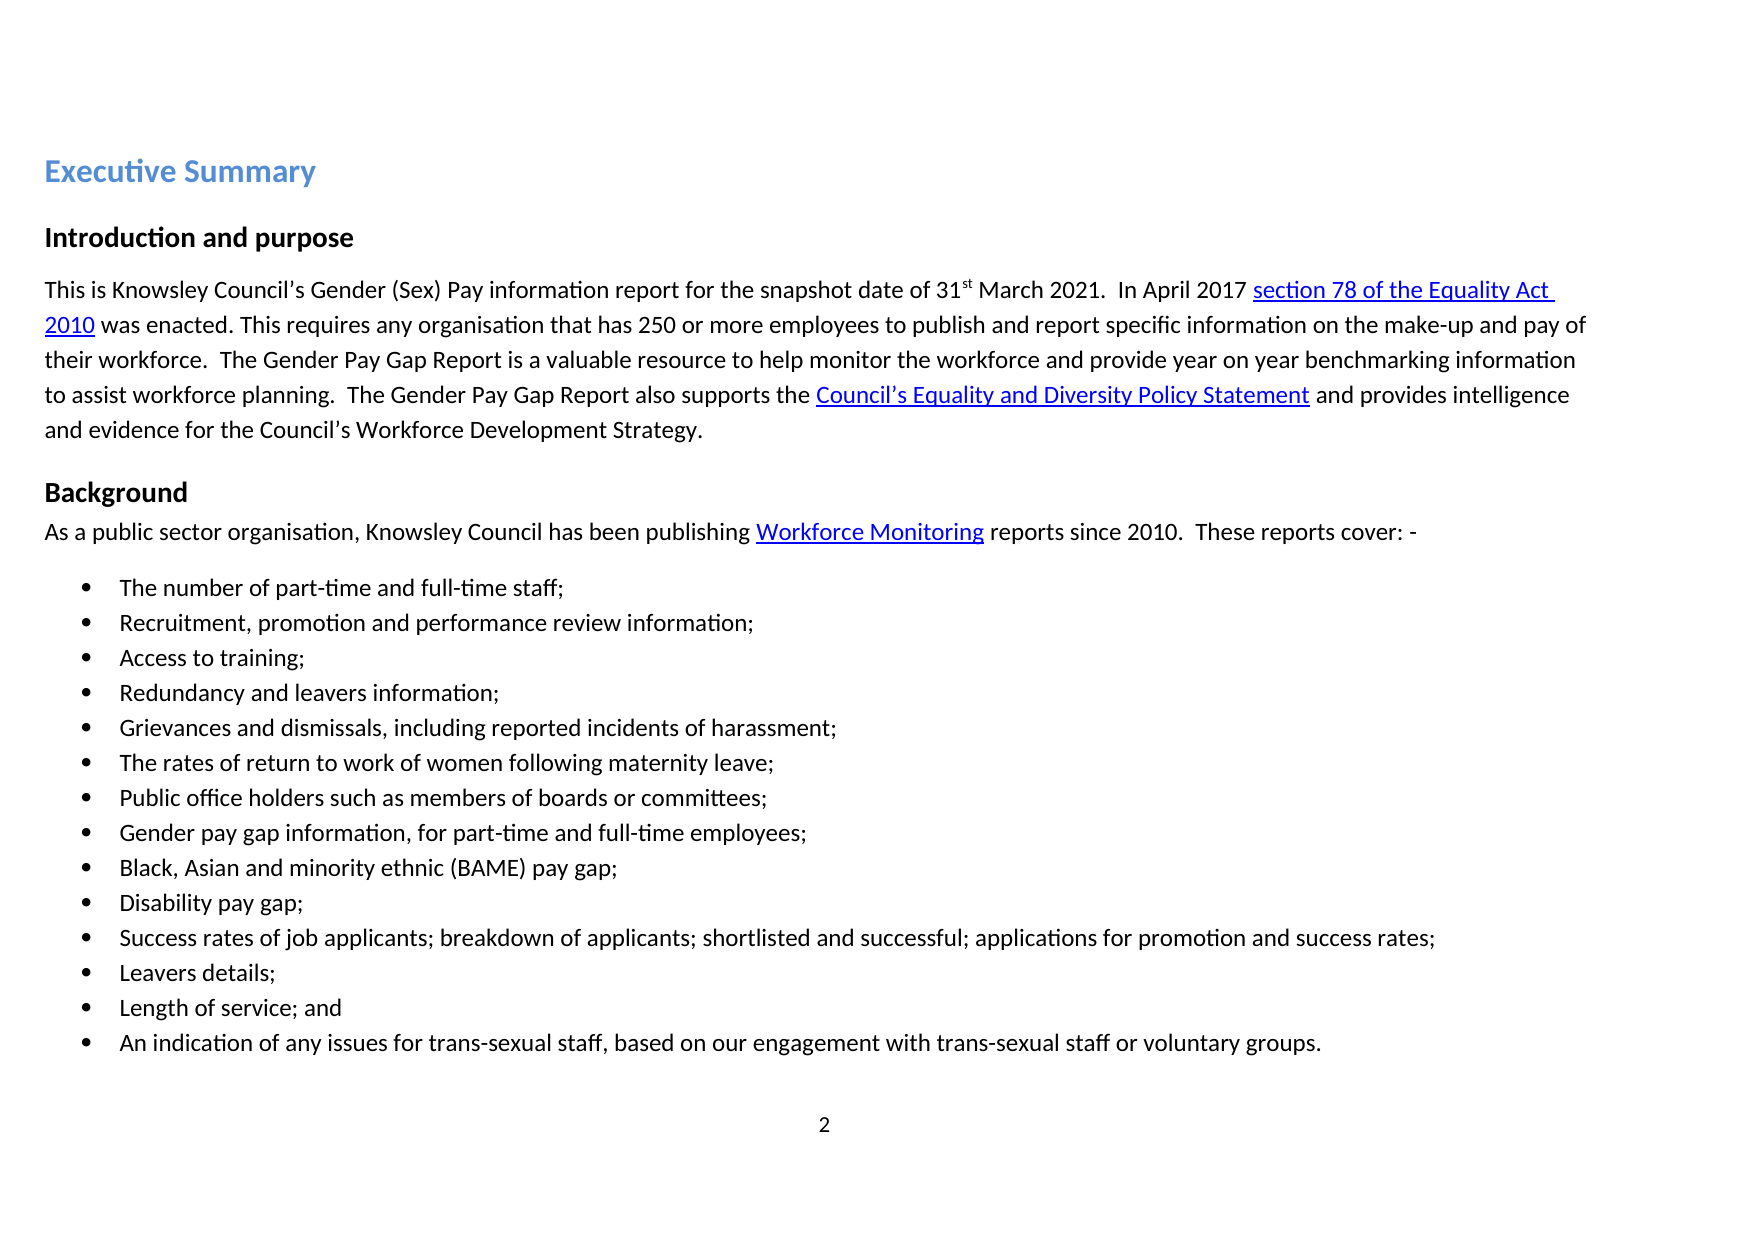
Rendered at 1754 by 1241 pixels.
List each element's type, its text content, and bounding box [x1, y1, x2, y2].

text This is Knowsley Council’s Gender (Sex) Pay information report for the snapshot date of 31st March 2021. In April 2017 section 78 of the Equality Act 2010 was enacted. This requires any organisation that has 250 or more employees to publish and report specific information on the make-up and pay of their workforce. The Gender Pay Gap Report is a valuable resource to help monitor the workforce and provide year on year benchmarking information to assist workforce planning. The Gender Pay Gap Report also supports the Council’s Equality and Diversity Policy Statement and provides intelligence and evidence for the Council’s Workforce Development Strategy. [44, 274, 1604, 444]
list Grievances and dismissals, including reported incidents of harassment; [82, 712, 1604, 742]
subtitle Executive Summary [44, 150, 1604, 191]
list Success rates of job applicants; breakdown of applicants; shortlisted and successful; applications for promotion and success rates; [82, 922, 1604, 952]
list The number of part-time and full-time staff; [82, 572, 1604, 602]
list Recruitment, promotion and performance review information; [82, 607, 1604, 637]
list The rates of return to work of women following maternity leave; [82, 747, 1604, 777]
subtitle Introduction and purpose [44, 219, 1604, 254]
list An indication of any issues for trans-sexual staff, based on our engagement with trans-sexual staff or voluntary groups. [82, 1027, 1604, 1057]
list Public office holders such as members of boards or committees; [82, 782, 1604, 812]
list Length of service; and [82, 992, 1604, 1022]
list Redundancy and leavers information; [82, 677, 1604, 707]
list Gender pay gap information, for part-time and full-time employees; [82, 817, 1604, 847]
list Black, Asian and minority ethnic (BAME) pay gap; [82, 852, 1604, 882]
list Access to training; [82, 642, 1604, 672]
subtitle Background [44, 474, 1604, 510]
list Leavers details; [82, 957, 1604, 987]
text As a public sector organisation, Knowsley Council has been publishing Workforce Monitoring reports since 2010. These reports cover: - [44, 516, 1604, 546]
list Disability pay gap; [82, 887, 1604, 917]
